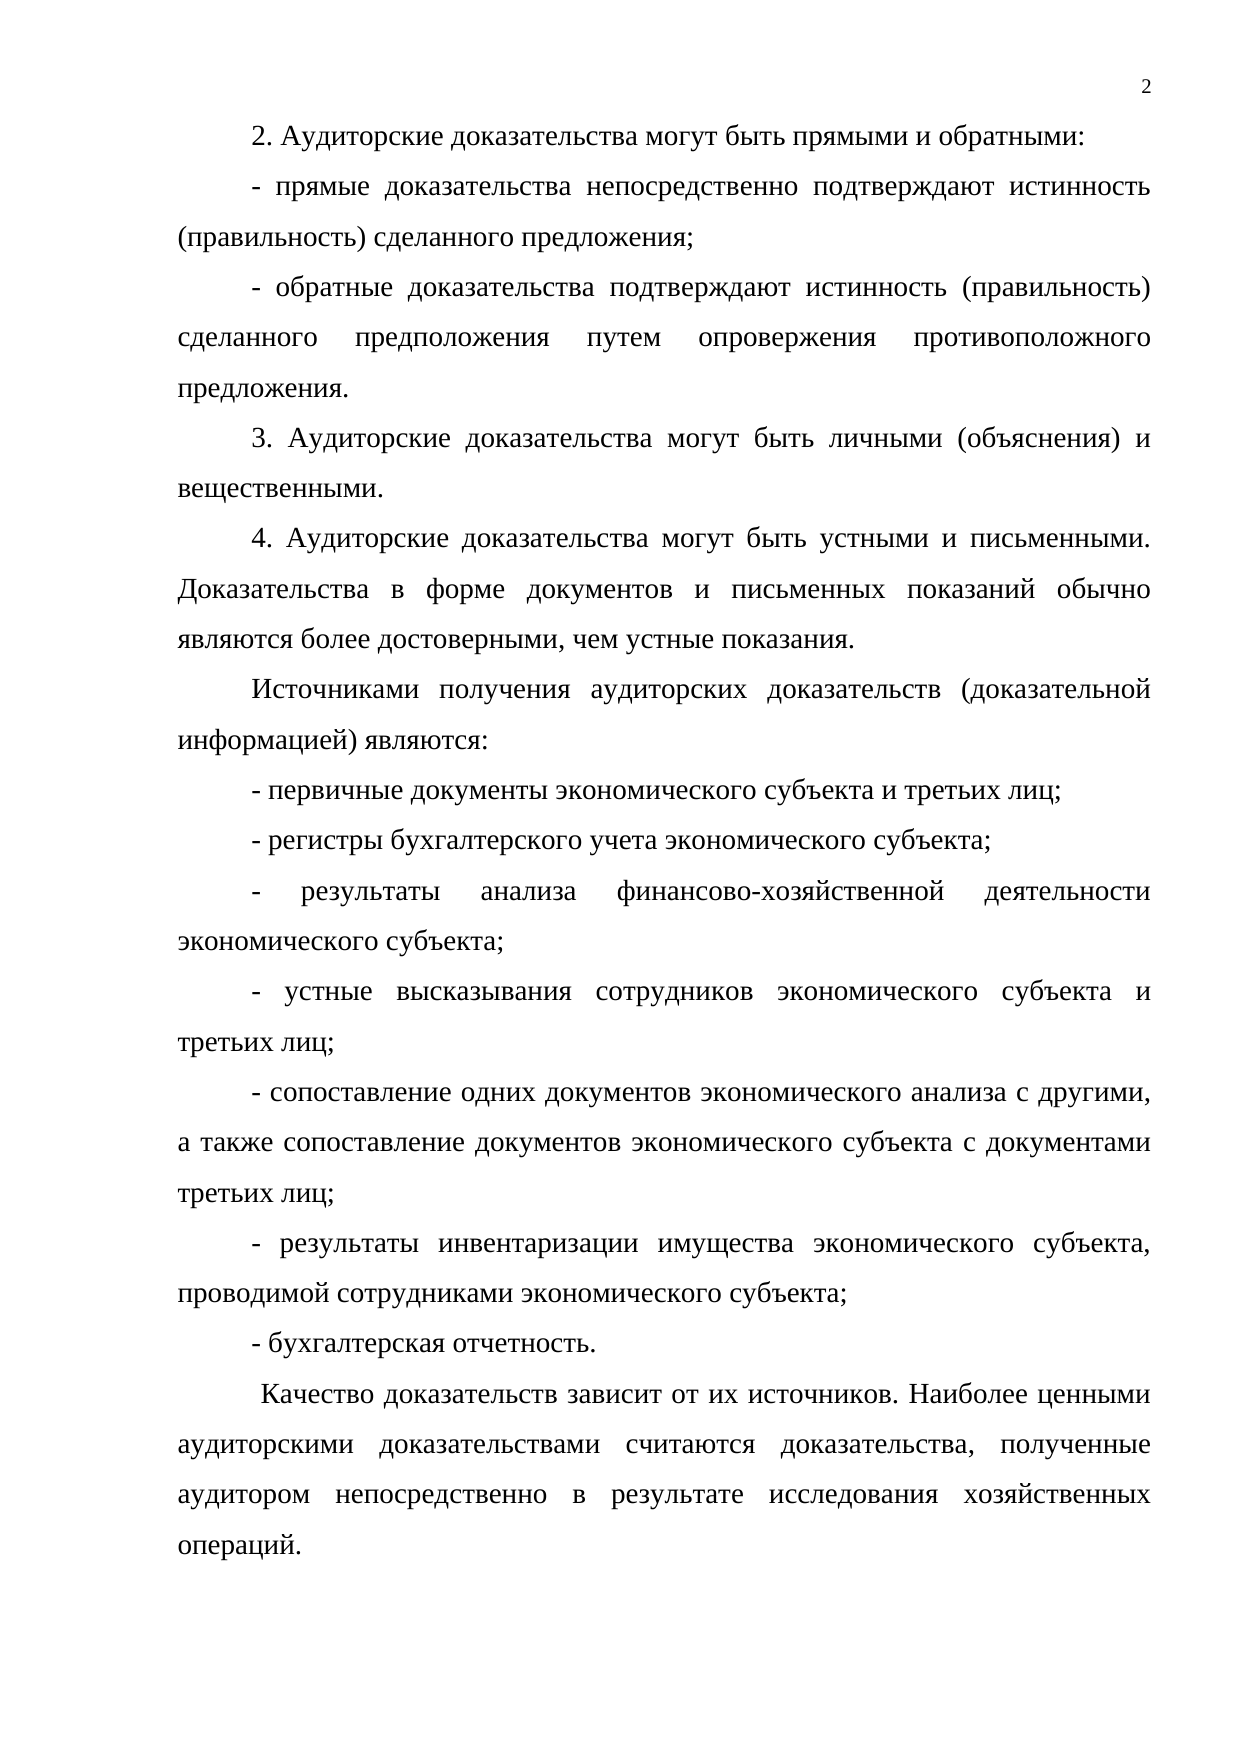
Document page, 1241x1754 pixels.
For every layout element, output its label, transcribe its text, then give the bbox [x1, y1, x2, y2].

text - результаты инвентаризации имущества экономического субъекта, проводимой сотрудниками экономического субъекта; [177, 1225, 1152, 1309]
text Качество доказательств зависит от их источников. Наиболее ценными аудиторскими доказательствами считаются доказательства, полученные аудитором непосредственно в результате исследования хозяйственных операций. [177, 1376, 1152, 1560]
text - сопоставление одних документов экономического анализа с другими, а также сопоставление документов экономического субъекта с документами третьих лиц; [177, 1074, 1152, 1208]
text - прямые доказательства непосредственно подтверждают истинность (правильность) сделанного предложения; [177, 168, 1152, 252]
text - регистры бухгалтерского учета экономического субъекта; [177, 822, 1152, 856]
text - первичные документы экономического субъекта и третьих лиц; [177, 772, 1152, 806]
text - бухгалтерская отчетность. [177, 1326, 1152, 1359]
text 3. Аудиторские доказательства могут быть личными (объяснения) и вещественными. [177, 420, 1152, 504]
text 4. Аудиторские доказательства могут быть устными и письменными. Доказательства в форме документов и письменных показаний обычно являются более достоверными, чем устные показания. [177, 521, 1152, 655]
text - устные высказывания сотрудников экономического субъекта и третьих лиц; [177, 973, 1152, 1057]
text Источниками получения аудиторских доказательств (доказательной информацией) являются: [177, 672, 1152, 755]
text 2. Аудиторские доказательства могут быть прямыми и обратными: [177, 118, 1152, 152]
text - результаты анализа финансово-хозяйственной деятельности экономического субъекта; [177, 873, 1152, 957]
text - обратные доказательства подтверждают истинность (правильность) сделанного предположения путем опровержения противоположного предложения. [177, 269, 1152, 403]
